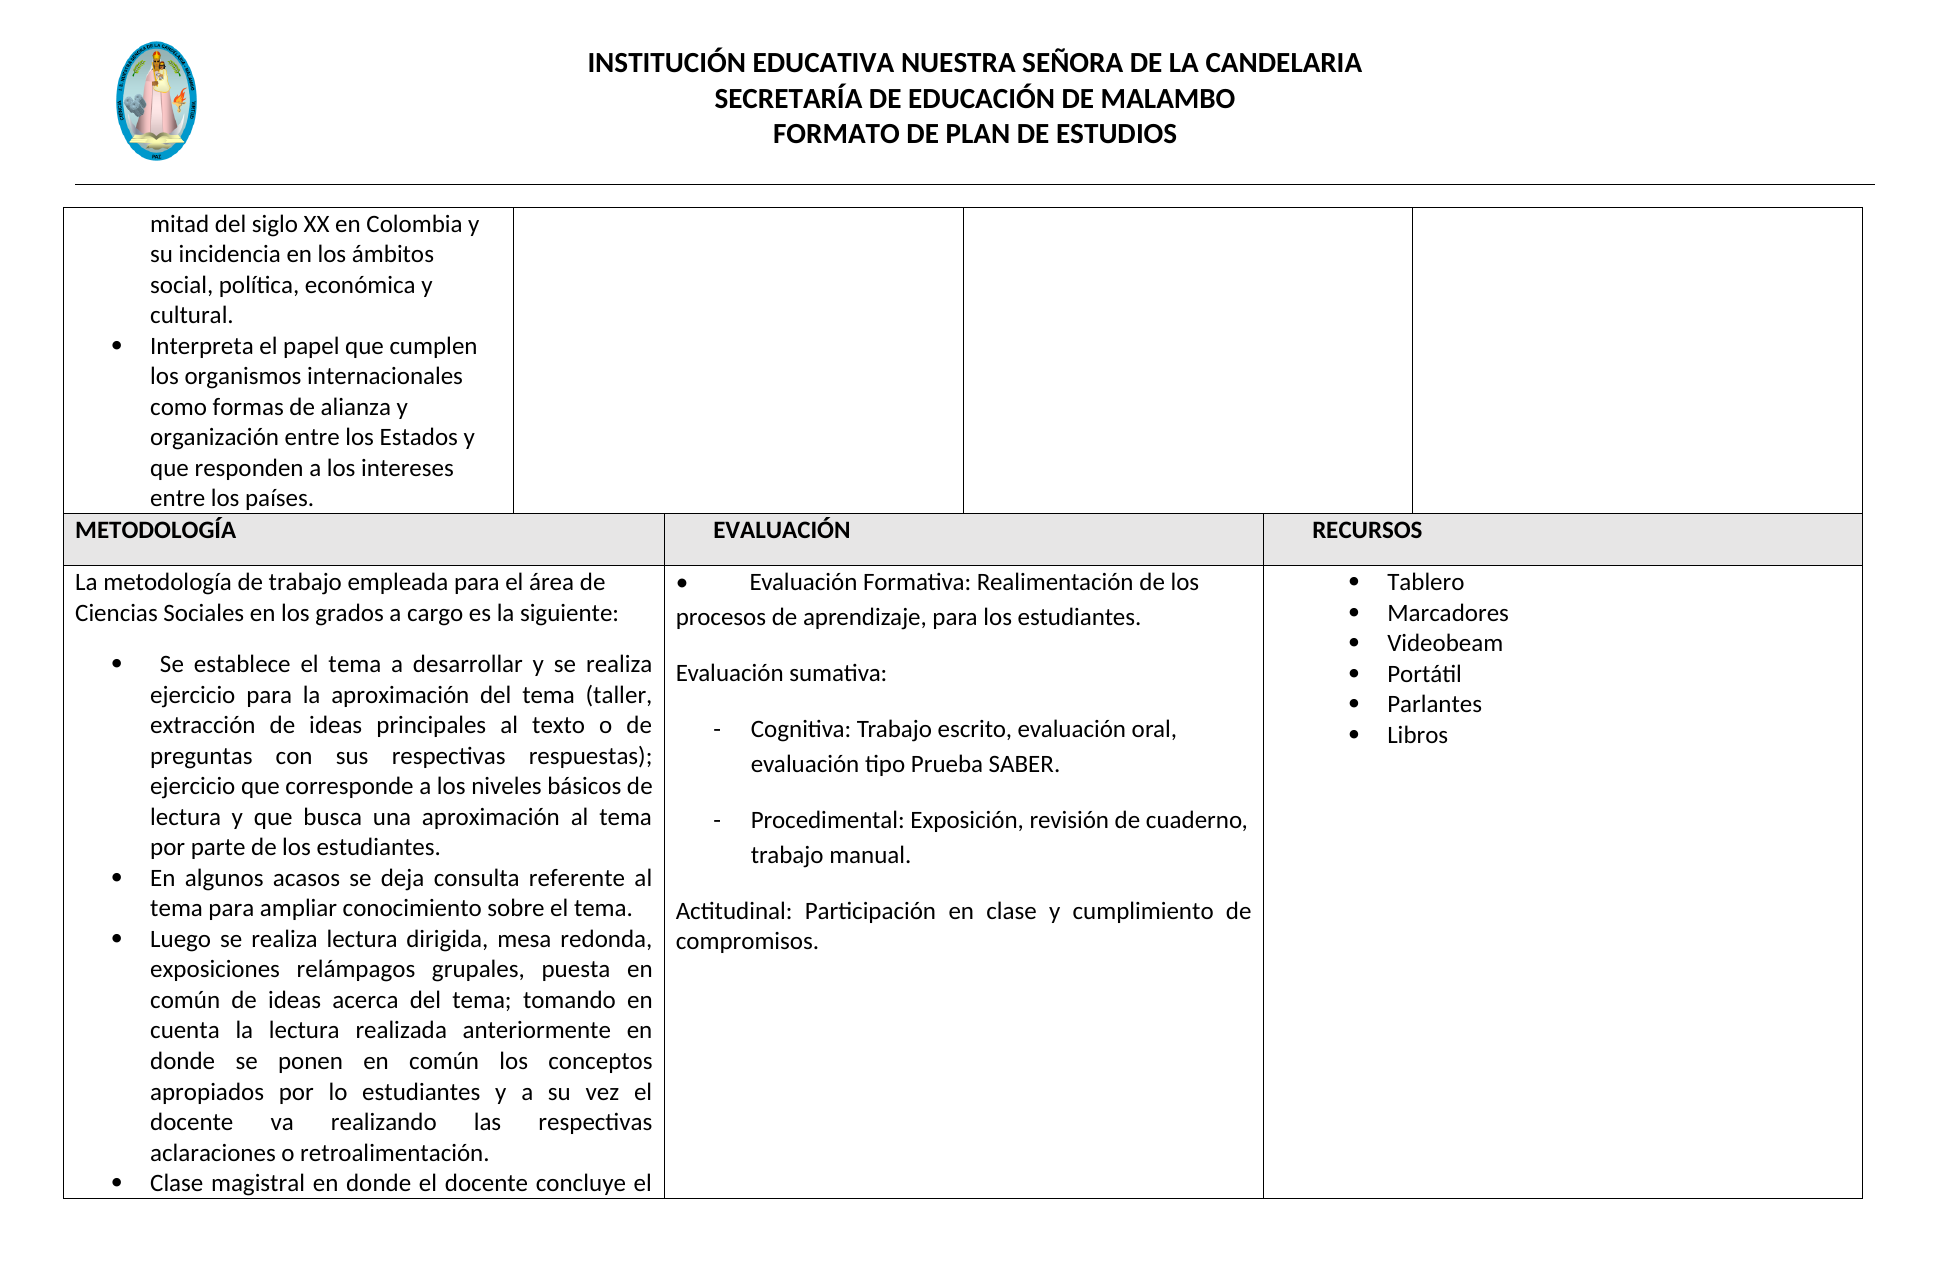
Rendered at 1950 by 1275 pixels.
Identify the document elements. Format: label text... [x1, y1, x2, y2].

table_cell METODOLOGÍA [64, 514, 664, 565]
picture [110, 41, 203, 166]
table_cell Tablero Marcadores Videobeam Portátil Parlantes Libros [1264, 566, 1862, 1198]
picture [124, 49, 189, 152]
table_cell RECURSOS [1264, 514, 1862, 565]
table_cell EVALUACIÓN [665, 514, 1263, 565]
